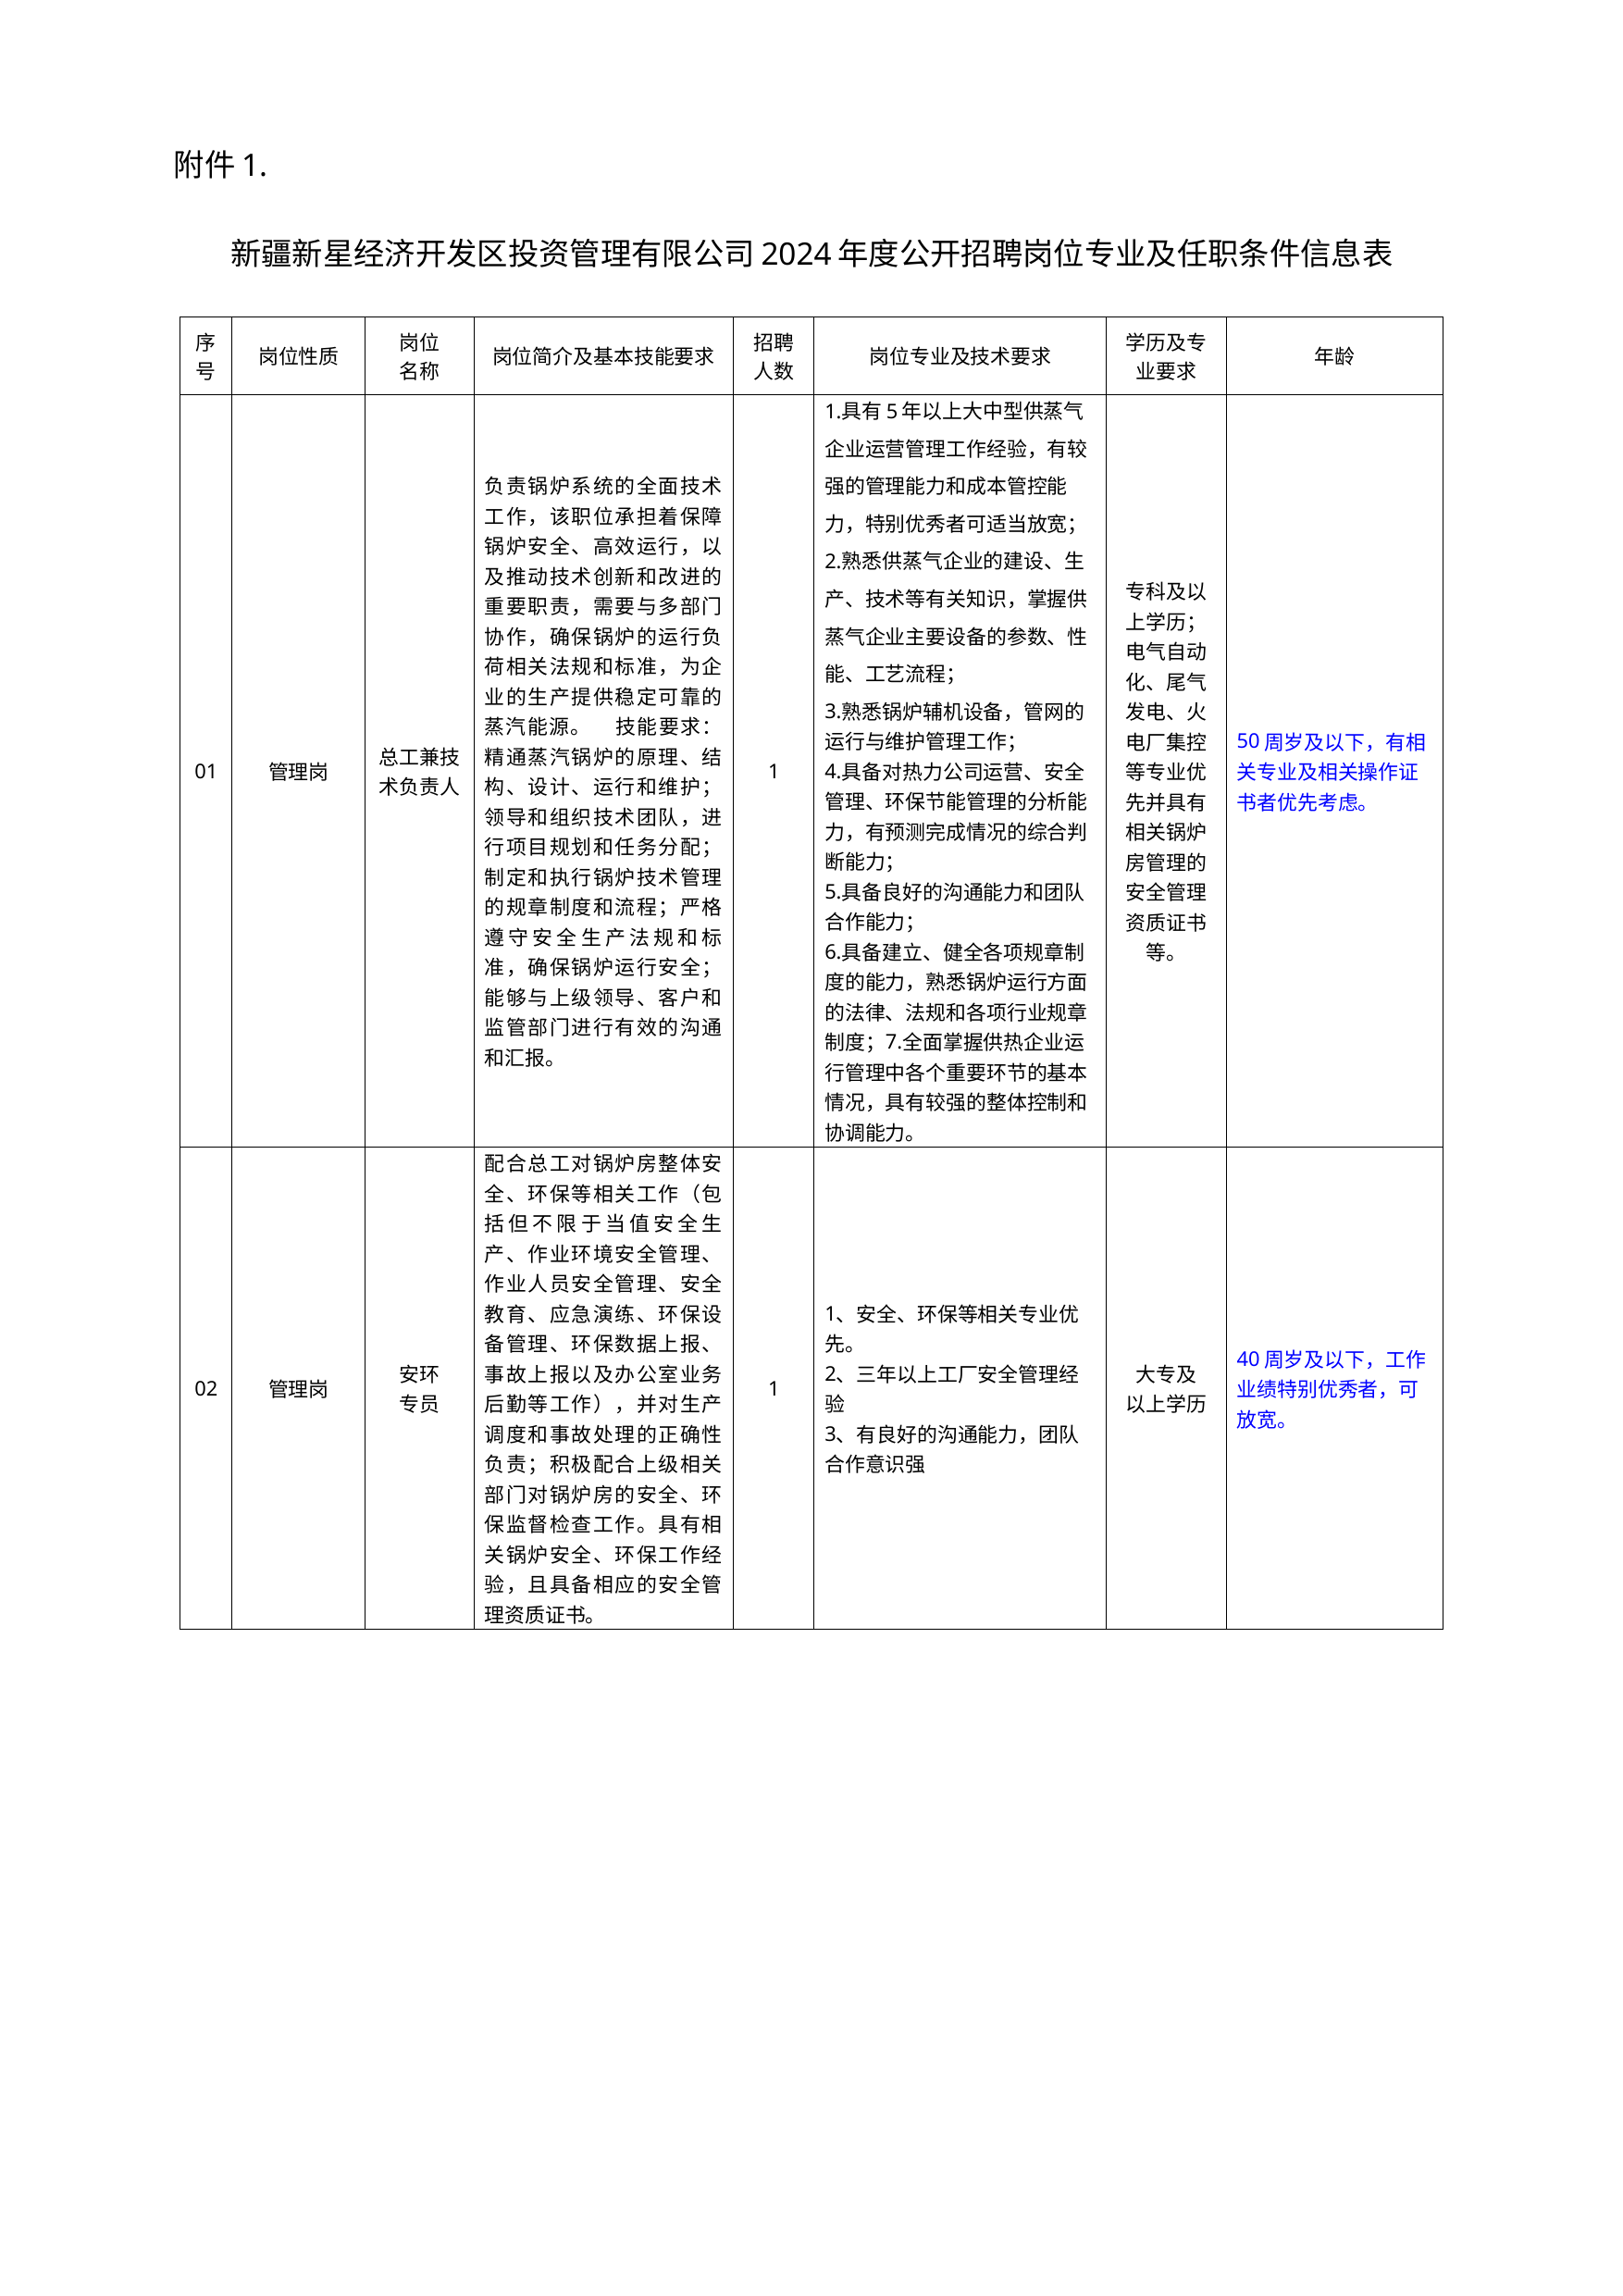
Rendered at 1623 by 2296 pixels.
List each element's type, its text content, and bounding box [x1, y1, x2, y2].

table_cell 40周岁及以下，工作业绩特别优秀者，可放宽。 [1227, 1148, 1443, 1629]
table_cell 专科及以上学历；电气自动化、尾气发电、火电厂集控等专业优先并具有相关锅炉房管理的安全管理资质证书等。 [1107, 395, 1226, 1147]
table_cell 1、安全、环保等相关专业优先。 2、三年以上工厂安全管理经验 3、有良好的沟通能力，团队合作意识强 [814, 1148, 1106, 1629]
table_header 岗位专业及技术要求 [814, 317, 1106, 394]
table_cell 01 [180, 395, 231, 1147]
table_header 学历及专业要求 [1107, 317, 1226, 394]
table_cell 总工兼技术负责人 [365, 395, 474, 1147]
table_header 序号 [180, 317, 231, 394]
table_cell 50周岁及以下，有相关专业及相关操作证书者优先考虑。 [1227, 395, 1443, 1147]
table_cell 02 [180, 1148, 231, 1629]
table_header 岗位性质 [232, 317, 365, 394]
table_cell 1 [734, 395, 813, 1147]
table_header 岗位 名称 [365, 317, 474, 394]
table_cell 配合总工对锅炉房整体安全、环保等相关工作（包括但不限于当值安全生产、作业环境安全管理、作业人员安全管理、安全教育、应急演练、环保设备管理、环保数据上报、事故上报以及办公室业务后勤等工作），并对生产调度和事故处理的正确性负责；积极配合上级相关部门对锅炉房的安全、环保监督检查工作。具有相关锅炉安全、环保工作经验，且具备相应的安全管理资质证书。 [475, 1148, 733, 1629]
table_cell 1.具有5年以上大中型供蒸气企业运营管理工作经验，有较强的管理能力和成本管控能力，特别优秀者可适当放宽； 2.熟悉供蒸气企业的建设、生产、技术等有关知识，掌握供蒸气企业主要设备的参数、性能、工艺流程； 3.熟悉锅炉辅机设备，管网的运行与维护管理工作； 4.具备对热力公司运营、安全管理、环保节能管理的分析能力，有预测完成情况的综合判断能力； 5.具备良好的沟通能力和团队合作能力； 6.具备建立、健全各项规章制度的能力，熟悉锅炉运行方面的法律、法规和各项行业规章制度；7.全面掌握供热企业运行管理中各个重要环节的基本情况，具有较强的整体控制和协调能力。 [814, 395, 1106, 1147]
table_cell 大专及 以上学历 [1107, 1148, 1226, 1629]
table_cell 安环 专员 [365, 1148, 474, 1629]
table_header 岗位简介及基本技能要求 [475, 317, 733, 394]
table_cell 管理岗 [232, 1148, 365, 1629]
table_header 招聘 人数 [734, 317, 813, 394]
table_cell 1 [734, 1148, 813, 1629]
table_header 年龄 [1227, 317, 1443, 394]
table_cell 管理岗 [232, 395, 365, 1147]
text 附件1. [173, 140, 1449, 185]
table_cell 负责锅炉系统的全面技术工作，该职位承担着保障锅炉安全、高效运行，以及推动技术创新和改进的重要职责，需要与多部门协作，确保锅炉的运行负荷相关法规和标准，为企业的生产提供稳定可靠的蒸汽能源。 技能要求：精通蒸汽锅炉的原理、结构、设计、运行和维护；领导和组织技术团队，进行项目规划和任务分配；制定和执行锅炉技术管理的规章制度和流程；严格遵守安全生产法规和标准，确保锅炉运行安全；能够与上级领导、客户和监管部门进行有效的沟通和汇报。 [475, 395, 733, 1147]
text 新疆新星经济开发区投资管理有限公司2024年度公开招聘岗位专业及任职条件信息表 [173, 230, 1449, 275]
